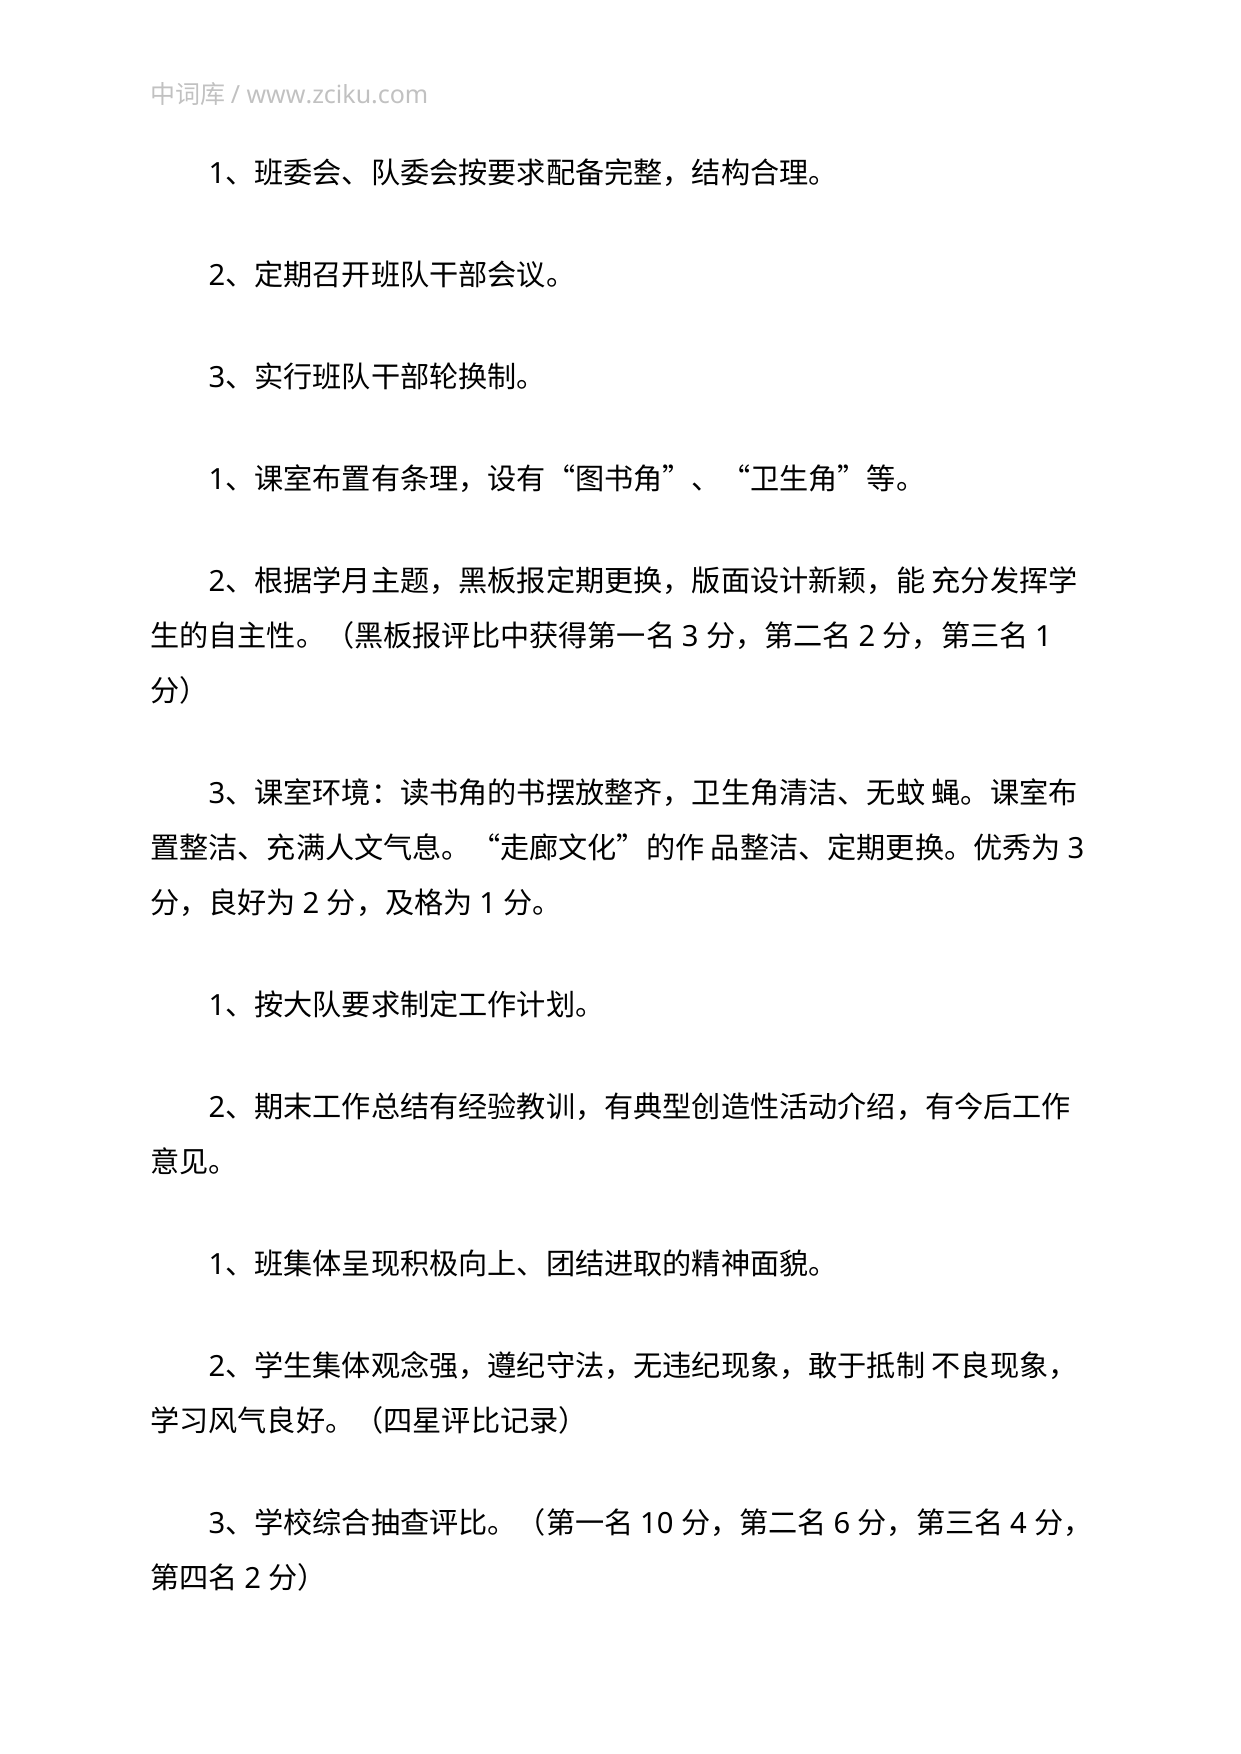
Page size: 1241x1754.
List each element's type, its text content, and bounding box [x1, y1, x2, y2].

text 1、班集体呈现积极向上、团结进取的精神面貌。 [150, 1240, 1090, 1283]
text 1、按大队要求制定工作计划。 [150, 982, 1090, 1024]
text 1、班委会、队委会按要求配备完整，结构合理。 [150, 150, 1090, 192]
text 1、课室布置有条理，设有“图书角”、“卫生角”等。 [150, 456, 1090, 498]
text 2、定期召开班队干部会议。 [150, 252, 1090, 294]
text 2、根据学月主题，黑板报定期更换，版面设计新颖，能 充分发挥学生的自主性。（黑板报评比中获得第一名 3 分，第二名 2 分，第三名 1 分） [150, 558, 1090, 710]
text 3、学校综合抽查评比。（第一名 10 分，第二名 6 分，第三名 4 分，第四名 2 分） [150, 1499, 1090, 1597]
text 3、课室环境：读书角的书摆放整齐，卫生角清洁、无蚊 蝇。课室布置整洁、充满人文气息。“走廊文化”的作 品整洁、定期更换。优秀为 3 分，良好为 2 分，及格为 1 分。 [150, 770, 1090, 922]
text 3、实行班队干部轮换制。 [150, 354, 1090, 396]
text 2、学生集体观念强，遵纪守法，无违纪现象，敢于抵制 不良现象，学习风气良好。（四星评比记录） [150, 1342, 1090, 1440]
text 2、期末工作总结有经验教训，有典型创造性活动介绍，有今后工作意见。 [150, 1084, 1090, 1181]
